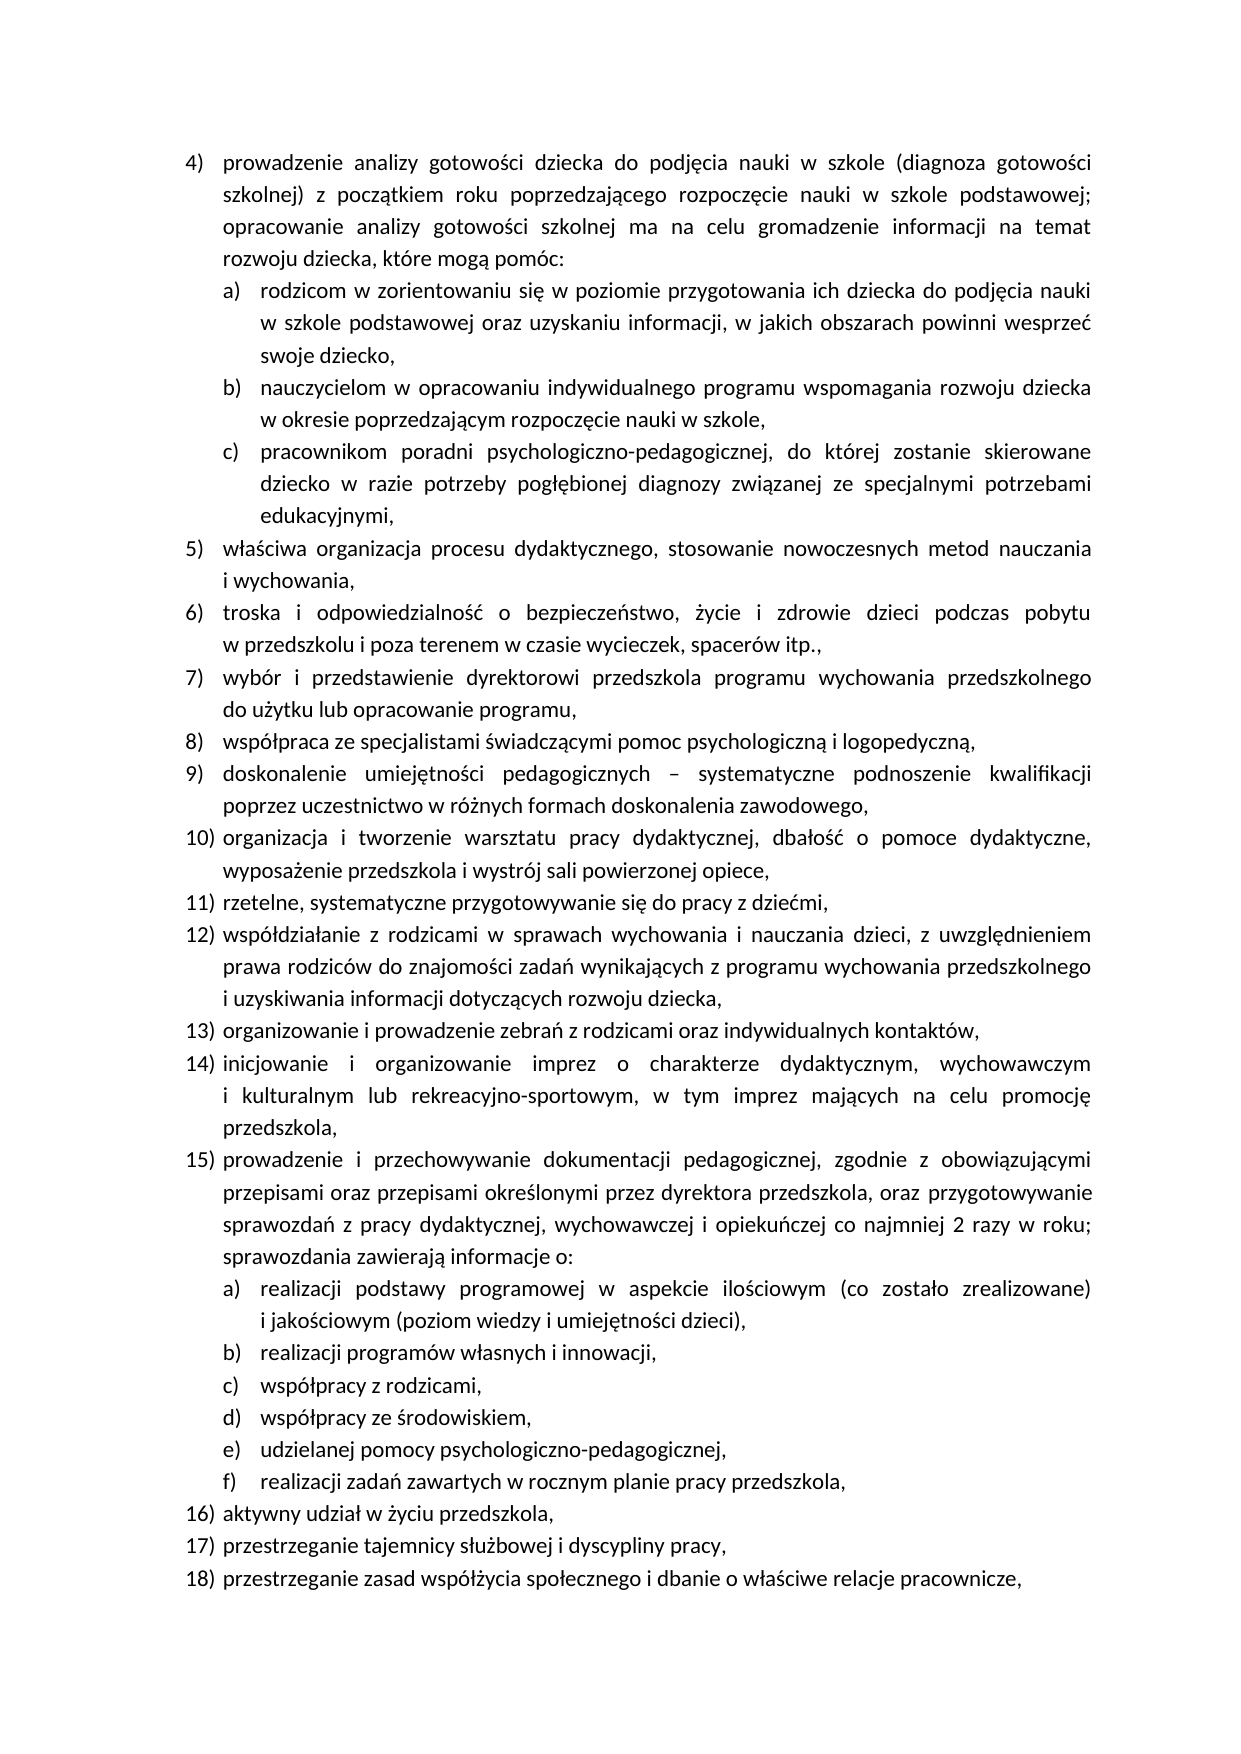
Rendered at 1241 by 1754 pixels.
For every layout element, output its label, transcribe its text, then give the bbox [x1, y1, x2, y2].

list realizacji programów własnych i innowacji, [223, 1338, 1093, 1367]
list prowadzenie i przechowywanie dokumentacji pedagogicznej, zgodnie z obowiązującymi przepisami oraz przepisami określonymi przez dyrektora przedszkola, oraz przygotowywanie sprawozdań z pracy dydaktycznej, wychowawczej i opiekuńczej co najmniej 2 razy w roku; sprawozdania zawierają informacje o: [185, 1145, 1093, 1270]
list realizacji podstawy programowej w aspekcie ilościowym (co zostało zrealizowane) i jakościowym (poziom wiedzy i umiejętności dzieci), [223, 1274, 1093, 1334]
list troska i odpowiedzialność o bezpieczeństwo, życie i zdrowie dzieci podczas pobytu w przedszkolu i poza terenem w czasie wycieczek, spacerów itp., [185, 598, 1093, 658]
list prowadzenie analizy gotowości dziecka do podjęcia nauki w szkole (diagnoza gotowości szkolnej) z początkiem roku poprzedzającego rozpoczęcie nauki w szkole podstawowej; opracowanie analizy gotowości szkolnej ma na celu gromadzenie informacji na temat rozwoju dziecka, które mogą pomóc: [185, 148, 1093, 272]
list współpracy ze środowiskiem, [223, 1403, 1093, 1431]
list współpracy z rodzicami, [223, 1371, 1093, 1399]
list pracownikom poradni psychologiczno-pedagogicznej, do której zostanie skierowane dziecko w razie potrzeby pogłębionej diagnozy związanej ze specjalnymi potrzebami edukacyjnymi, [223, 437, 1093, 530]
list udzielanej pomocy psychologiczno-pedagogicznej, [223, 1435, 1093, 1463]
list inicjowanie i organizowanie imprez o charakterze dydaktycznym, wychowawczym i kulturalnym lub rekreacyjno-sportowym, w tym imprez mających na celu promocję przedszkola, [185, 1049, 1093, 1141]
list rzetelne, systematyczne przygotowywanie się do pracy z dziećmi, [185, 888, 1093, 916]
list współpraca ze specjalistami świadczącymi pomoc psychologiczną i logopedyczną, [185, 727, 1093, 755]
list organizowanie i prowadzenie zebrań z rodzicami oraz indywidualnych kontaktów, [185, 1017, 1093, 1045]
list realizacji zadań zawartych w rocznym planie pracy przedszkola, [223, 1467, 1093, 1495]
list współdziałanie z rodzicami w sprawach wychowania i nauczania dzieci, z uwzględnieniem prawa rodziców do znajomości zadań wynikających z programu wychowania przedszkolnego i uzyskiwania informacji dotyczących rozwoju dziecka, [185, 920, 1093, 1012]
list właściwa organizacja procesu dydaktycznego, stosowanie nowoczesnych metod nauczania i wychowania, [185, 534, 1093, 594]
list przestrzeganie zasad współżycia społecznego i dbanie o właściwe relacje pracownicze, [185, 1564, 1093, 1592]
list wybór i przedstawienie dyrektorowi przedszkola programu wychowania przedszkolnego do użytku lub opracowanie programu, [185, 663, 1093, 723]
list przestrzeganie tajemnicy służbowej i dyscypliny pracy, [185, 1532, 1093, 1560]
list nauczycielom w opracowaniu indywidualnego programu wspomagania rozwoju dziecka w okresie poprzedzającym rozpoczęcie nauki w szkole, [223, 373, 1093, 433]
list organizacja i tworzenie warsztatu pracy dydaktycznej, dbałość o pomoce dydaktyczne, wyposażenie przedszkola i wystrój sali powierzonej opiece, [185, 823, 1093, 884]
list doskonalenie umiejętności pedagogicznych – systematyczne podnoszenie kwalifikacji poprzez uczestnictwo w różnych formach doskonalenia zawodowego, [185, 759, 1093, 819]
list aktywny udział w życiu przedszkola, [185, 1499, 1093, 1527]
list rodzicom w zorientowaniu się w poziomie przygotowania ich dziecka do podjęcia nauki w szkole podstawowej oraz uzyskaniu informacji, w jakich obszarach powinni wesprzeć swoje dziecko, [223, 276, 1093, 369]
